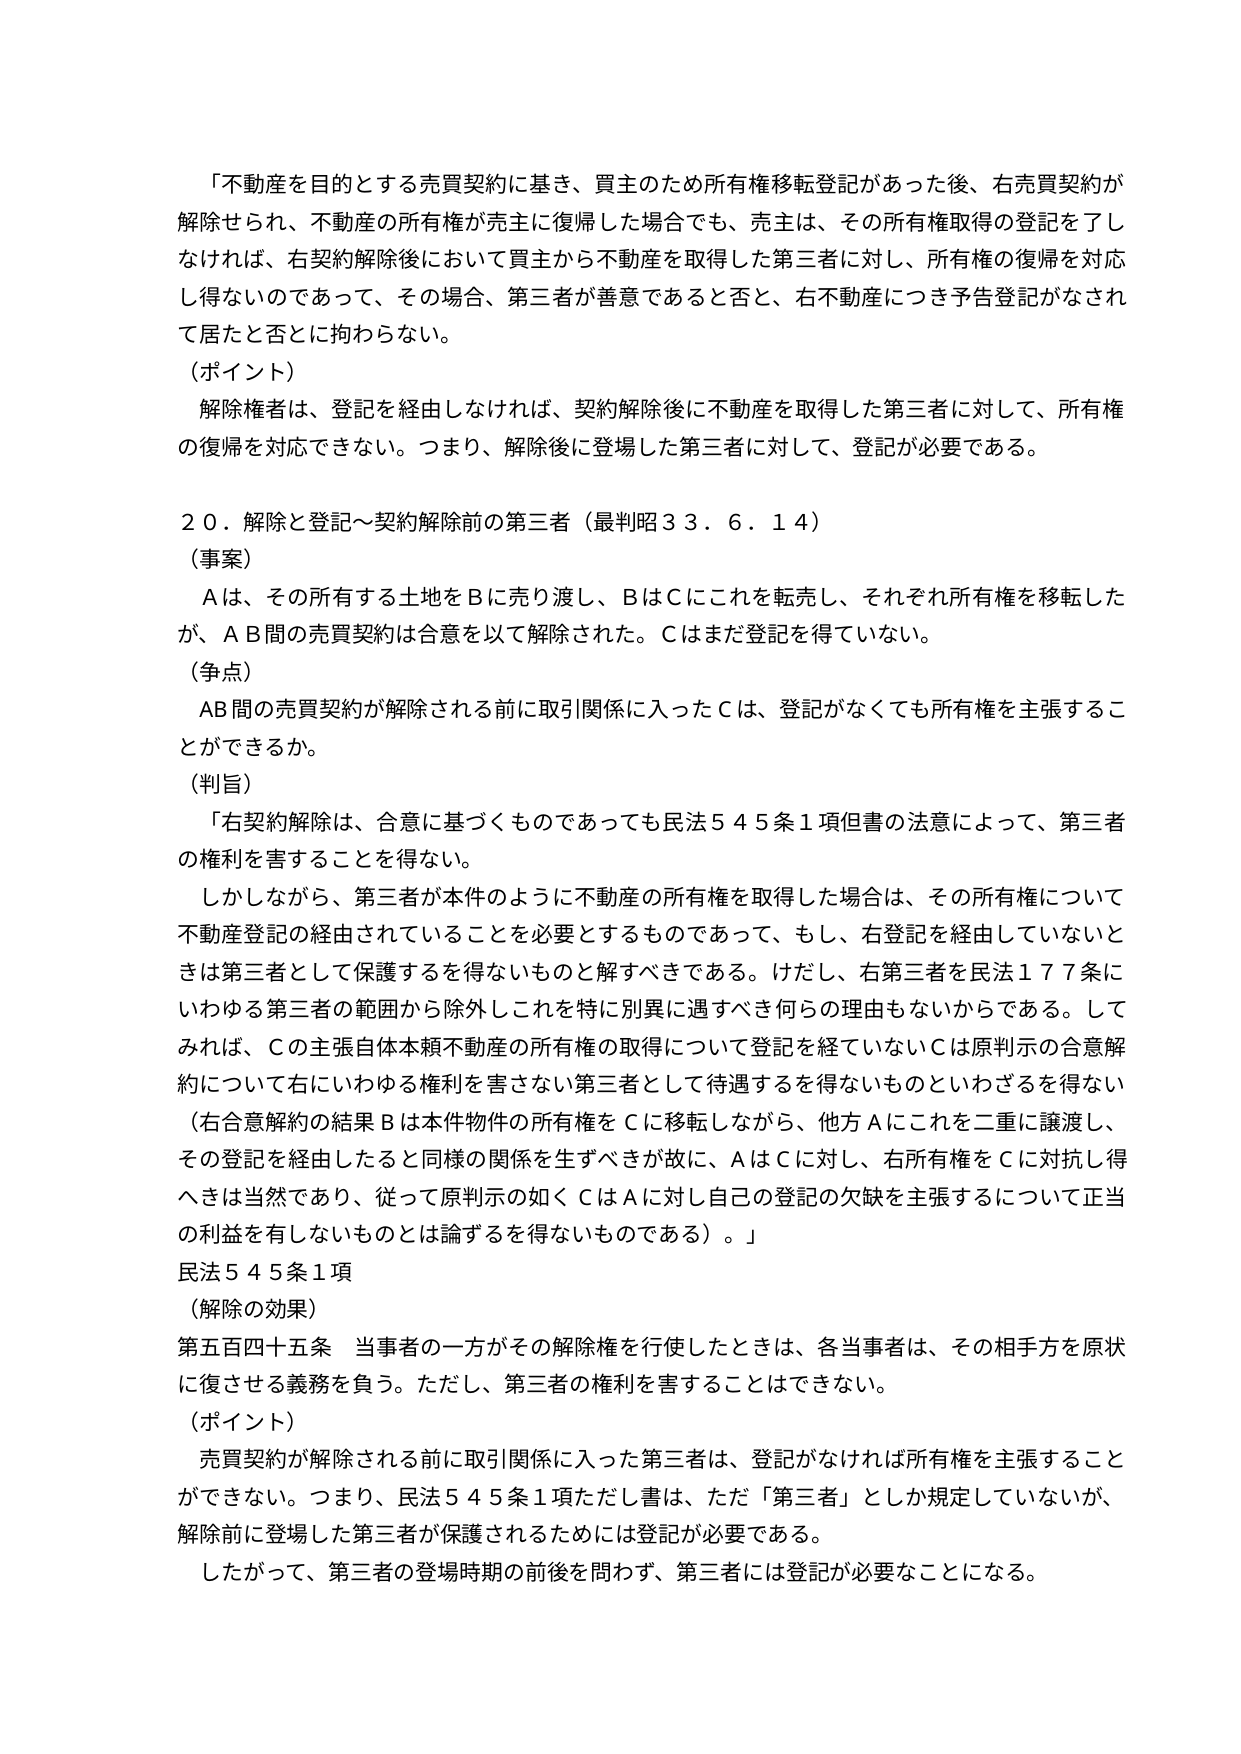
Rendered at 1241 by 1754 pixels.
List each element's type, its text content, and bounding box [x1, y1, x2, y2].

text ２０．解除と登記～契約解除前の第三者（最判昭３３．６．１４） [177, 502, 1128, 539]
text （事案） [177, 539, 1128, 577]
text しかしながら、第三者が本件のように不動産の所有権を取得した場合は、その所有権について不動産登記の経由されていることを必要とするものであって、もし、右登記を経由していないときは第三者として保護するを得ないものと解すべきである。けだし、右第三者を民法１７７条にいわゆる第三者の範囲から除外しこれを特に別異に遇すべき何らの理由もないからである。してみれば、Ｃの主張自体本頼不動産の所有権の取得について登記を経ていないＣは原判示の合意解約について右にいわゆる権利を害さない第三者として待遇するを得ないものといわざるを得ない（右合意解約の結果Bは本件物件の所有権をCに移転しながら、他方Aにこれを二重に譲渡し、その登記を経由したると同様の関係を生ずべきが故に、AはCに対し、右所有権をCに対抗し得へきは当然であり、従って原判示の如くCはAに対し自己の登記の欠缺を主張するについて正当の利益を有しないものとは論ずるを得ないものである）。」 [177, 877, 1128, 1252]
text 第五百四十五条 当事者の一方がその解除権を行使したときは、各当事者は、その相手方を原状に復させる義務を負う。ただし、第三者の権利を害することはできない。 [177, 1327, 1128, 1402]
text AB間の売買契約が解除される前に取引関係に入ったCは、登記がなくても所有権を主張することができるか。 [177, 689, 1128, 764]
text 「不動産を目的とする売買契約に基き、買主のため所有権移転登記があった後、右売買契約が解除せられ、不動産の所有権が売主に復帰した場合でも、売主は、その所有権取得の登記を了しなければ、右契約解除後において買主から不動産を取得した第三者に対し、所有権の復帰を対応し得ないのであって、その場合、第三者が善意であると否と、右不動産につき予告登記がなされて居たと否とに拘わらない。 [177, 164, 1128, 352]
text 民法５４５条１項 [177, 1252, 1128, 1289]
text 「右契約解除は、合意に基づくものであっても民法５４５条１項但書の法意によって、第三者の権利を害することを得ない。 [177, 802, 1128, 877]
text （争点） [177, 652, 1128, 689]
text （解除の効果） [177, 1289, 1128, 1327]
text Ａは、その所有する土地をＢに売り渡し、ＢはＣにこれを転売し、それぞれ所有権を移転したが、ＡＢ間の売買契約は合意を以て解除された。Ｃはまだ登記を得ていない。 [177, 577, 1128, 652]
text したがって、第三者の登場時期の前後を問わず、第三者には登記が必要なことになる。 [177, 1552, 1128, 1589]
text 解除権者は、登記を経由しなければ、契約解除後に不動産を取得した第三者に対して、所有権の復帰を対応できない。つまり、解除後に登場した第三者に対して、登記が必要である。 [177, 389, 1128, 464]
text 売買契約が解除される前に取引関係に入った第三者は、登記がなければ所有権を主張することができない。つまり、民法５４５条１項ただし書は、ただ「第三者」としか規定していないが、解除前に登場した第三者が保護されるためには登記が必要である。 [177, 1439, 1128, 1552]
text （ポイント） [177, 352, 1128, 389]
text （判旨） [177, 764, 1128, 802]
text （ポイント） [177, 1402, 1128, 1439]
